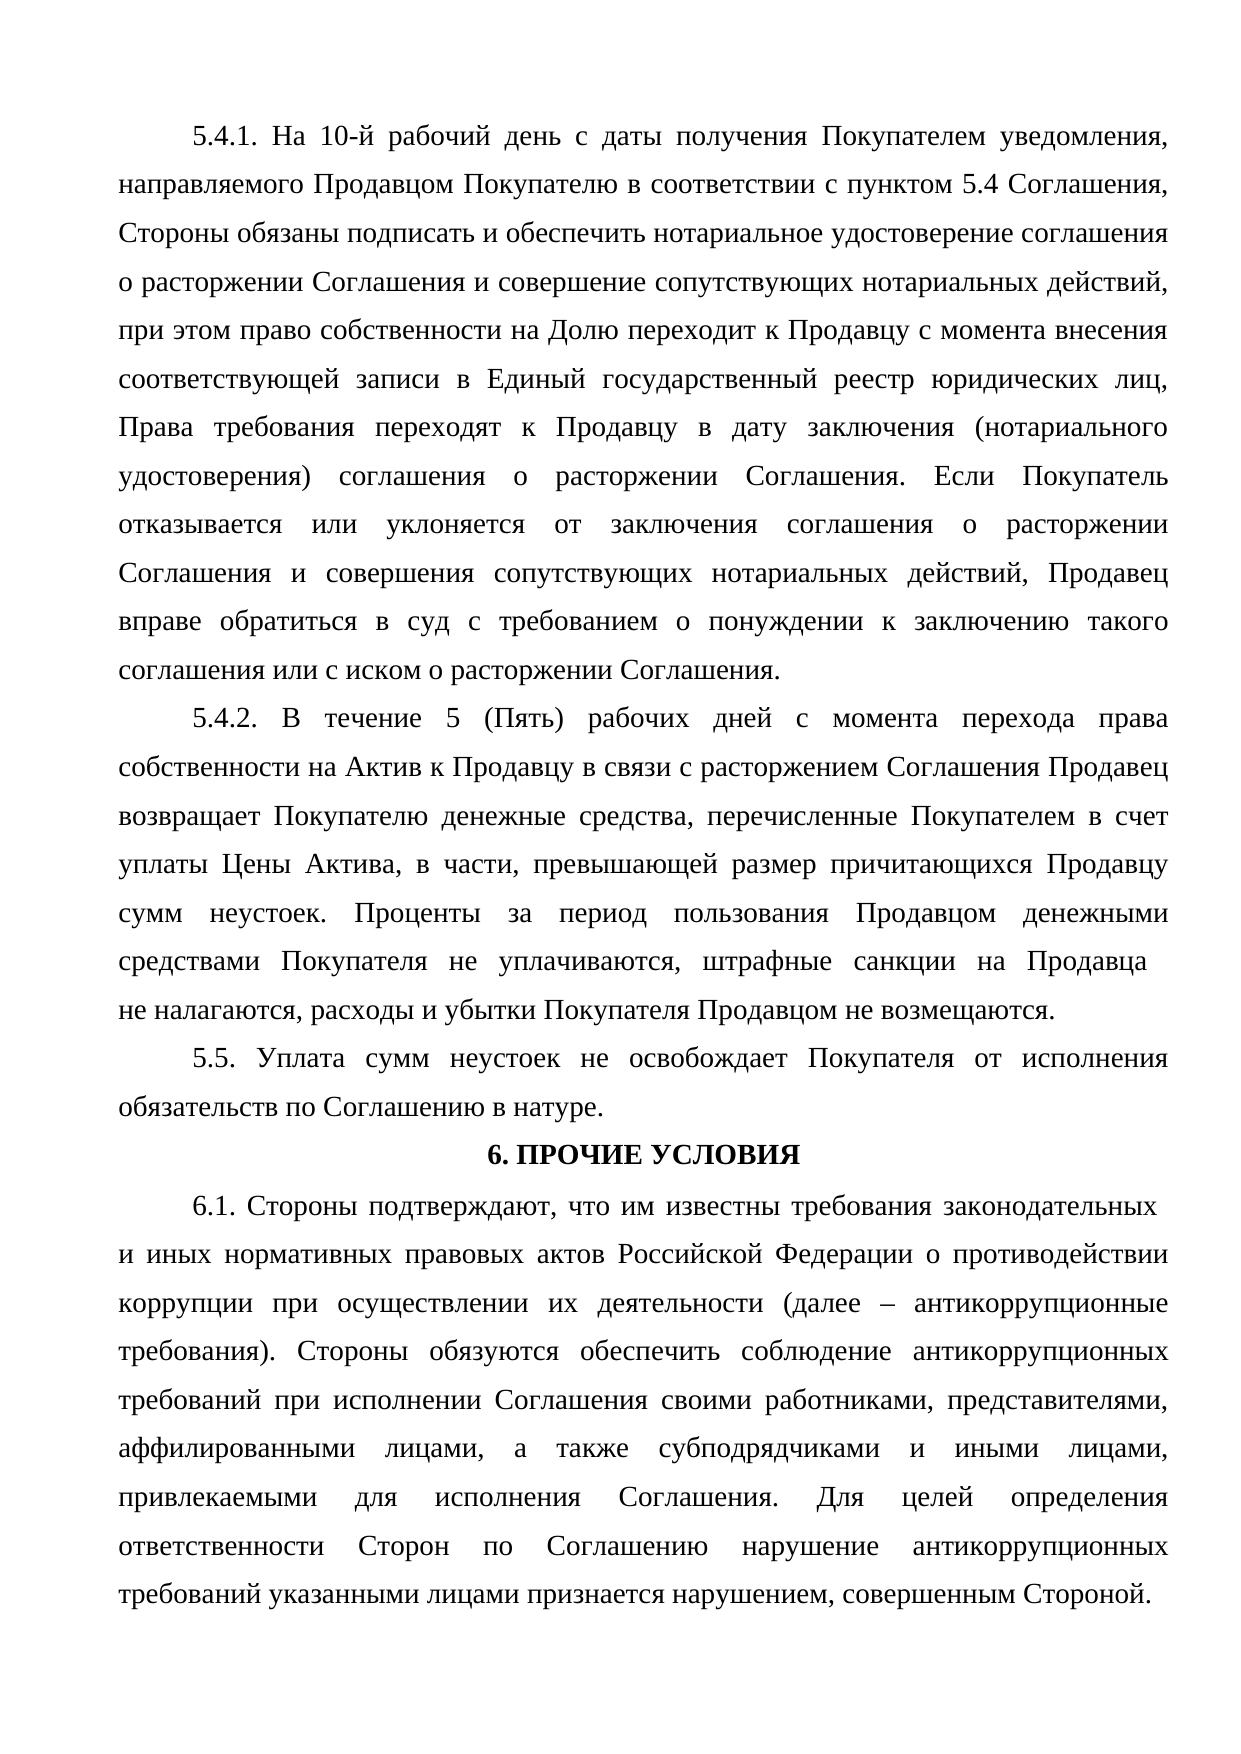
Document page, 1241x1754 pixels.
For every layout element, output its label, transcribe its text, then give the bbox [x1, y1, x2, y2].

text 6.1. Стороны подтверждают, что им известны требования законодательных и иных нормативных правовых актов Российской Федерации о противодействии коррупции при осуществлении их деятельности (далее – антикоррупционные требования). Стороны обязуются обеспечить соблюдение антикоррупционных требований при исполнении Соглашения своими работниками, представителями, аффилированными лицами, а также субподрядчиками и иными лицами, привлекаемыми для исполнения Соглашения. Для целей определения ответственности Сторон по Соглашению нарушение антикоррупционных требований указанными лицами признается нарушением, совершенным Стороной. [118, 1188, 1169, 1610]
text 5.4.2. В течение 5 (Пять) рабочих дней с момента перехода права собственности на Актив к Продавцу в связи с расторжением Соглашения Продавец возвращает Покупателю денежные средства, перечисленные Покупателем в счет уплаты Цены Актива, в части, превышающей размер причитающихся Продавцу сумм неустоек. Проценты за период пользования Продавцом денежными средствами Покупателя не уплачиваются, штрафные санкции на Продавца не налагаются, расходы и убытки Покупателя Продавцом не возмещаются. [118, 701, 1169, 1025]
text 5.4.1. На 10-й рабочий день с даты получения Покупателем уведомления, направляемого Продавцом Покупателю в соответствии с пунктом 5.4 Соглашения, Стороны обязаны подписать и обеспечить нотариальное удостоверение соглашения о расторжении Соглашения и совершение сопутствующих нотариальных действий, при этом право собственности на Долю переходит к Продавцу с момента внесения соответствующей записи в Единый государственный реестр юридических лиц, Права требования переходят к Продавцу в дату заключения (нотариального удостоверения) соглашения о расторжении Соглашения. Если Покупатель отказывается или уклоняется от заключения соглашения о расторжении Соглашения и совершения сопутствующих нотариальных действий, Продавец вправе обратиться в суд с требованием о понуждении к заключению такого соглашения или с иском о расторжении Соглашения. [118, 118, 1169, 686]
text 5.5. Уплата сумм неустоек не освобождает Покупателя от исполнения обязательств по Соглашению в натуре. [118, 1040, 1169, 1122]
text 6. ПРОЧИЕ УСЛОВИЯ [118, 1137, 1169, 1171]
